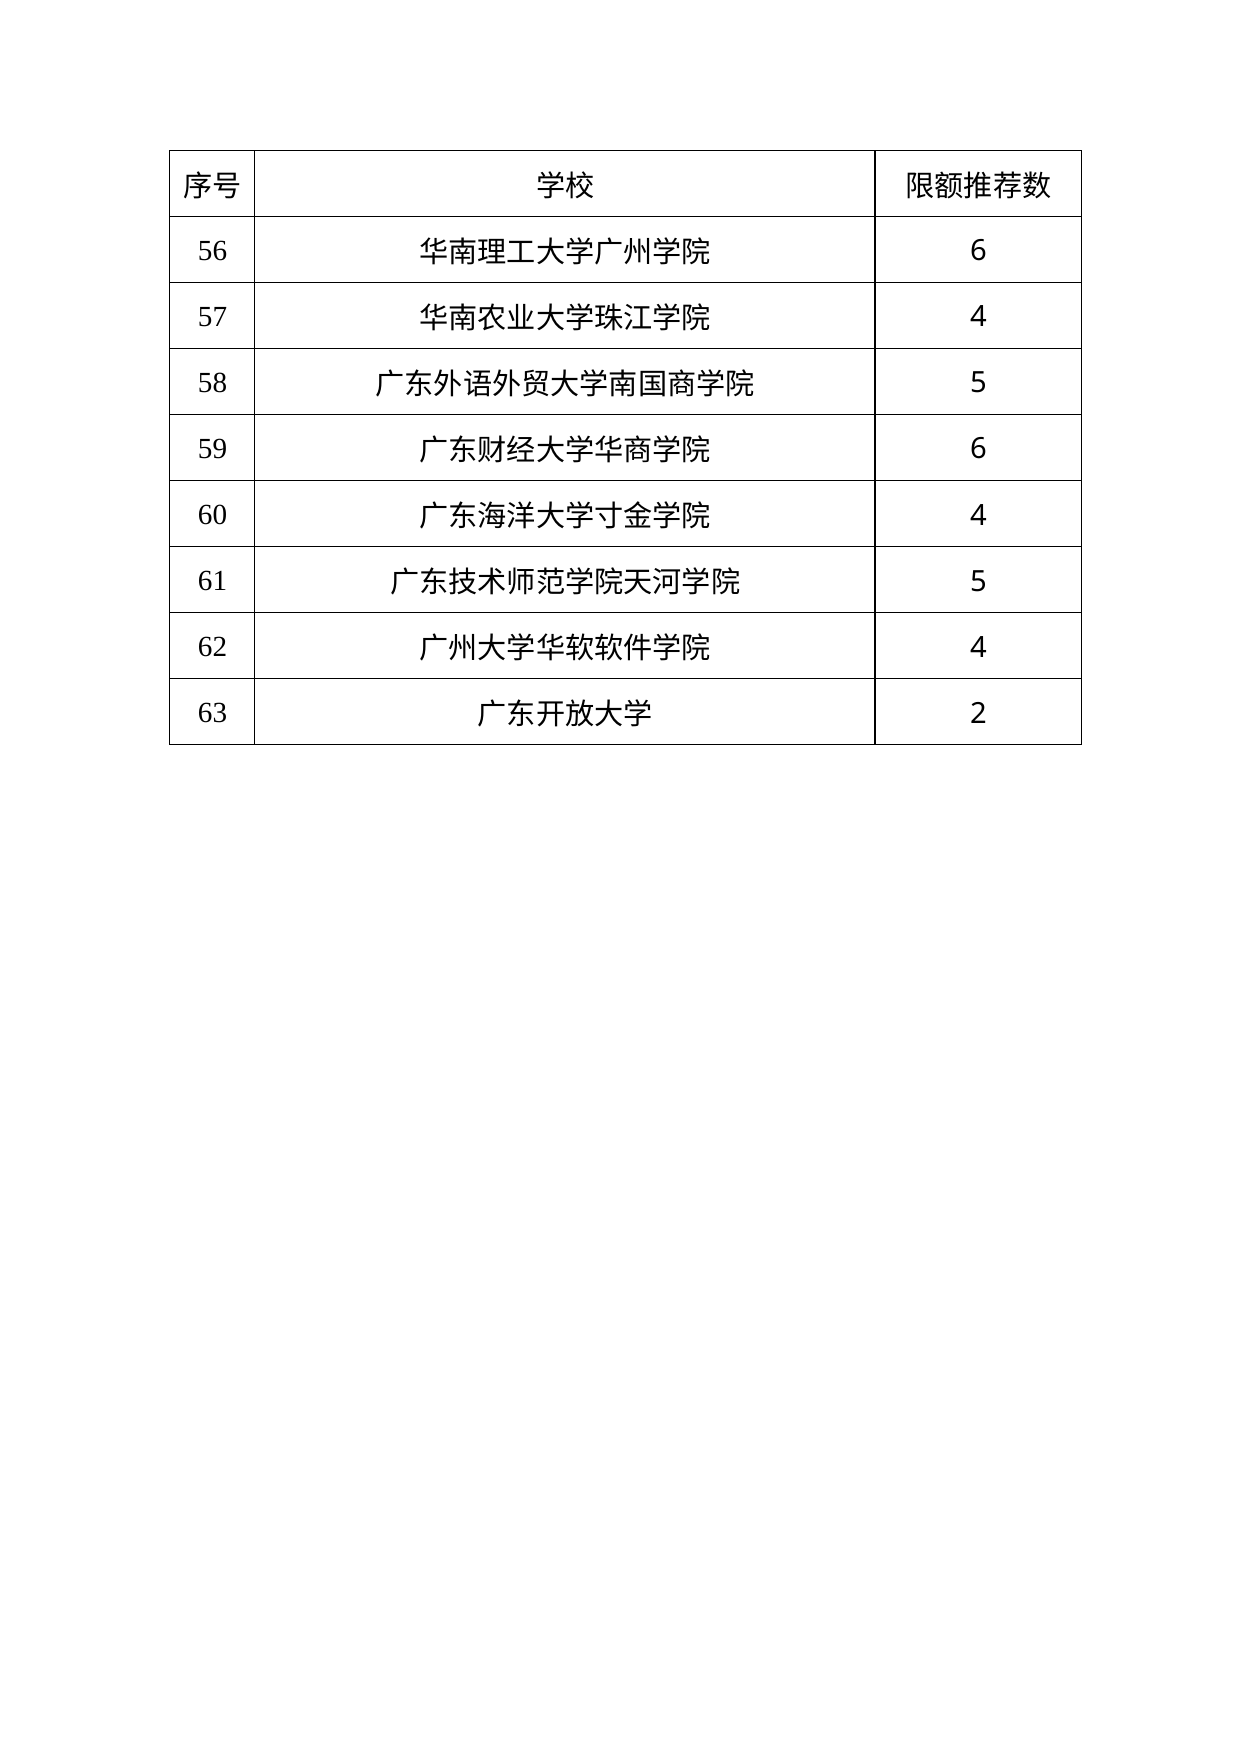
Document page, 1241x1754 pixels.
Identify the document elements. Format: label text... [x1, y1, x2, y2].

table_cell 广东财经大学华商学院 [255, 415, 874, 480]
table_cell 59 [170, 415, 254, 480]
table_header 序号 [170, 151, 254, 216]
table_cell 57 [170, 283, 254, 348]
table_cell 61 [170, 547, 254, 612]
table_cell 广东技术师范学院天河学院 [255, 547, 874, 612]
table_header 限额推荐数 [876, 151, 1081, 216]
table_cell 60 [170, 481, 254, 546]
table_cell 58 [170, 349, 254, 414]
table_cell 6 [876, 217, 1081, 282]
table_cell 4 [876, 283, 1081, 348]
table_cell 4 [876, 481, 1081, 546]
table_cell 6 [876, 415, 1081, 480]
table_cell 63 [170, 679, 254, 744]
table_cell 4 [876, 613, 1081, 678]
table_cell 华南农业大学珠江学院 [255, 283, 874, 348]
table_cell 2 [876, 679, 1081, 744]
table_header 学校 [255, 151, 874, 216]
table_cell 56 [170, 217, 254, 282]
table_cell 华南理工大学广州学院 [255, 217, 874, 282]
table_cell 5 [876, 349, 1081, 414]
table_cell 广东开放大学 [255, 679, 874, 744]
table_cell 广东海洋大学寸金学院 [255, 481, 874, 546]
table_cell 广东外语外贸大学南国商学院 [255, 349, 874, 414]
table_cell 62 [170, 613, 254, 678]
table_cell 广州大学华软软件学院 [255, 613, 874, 678]
table_cell 5 [876, 547, 1081, 612]
